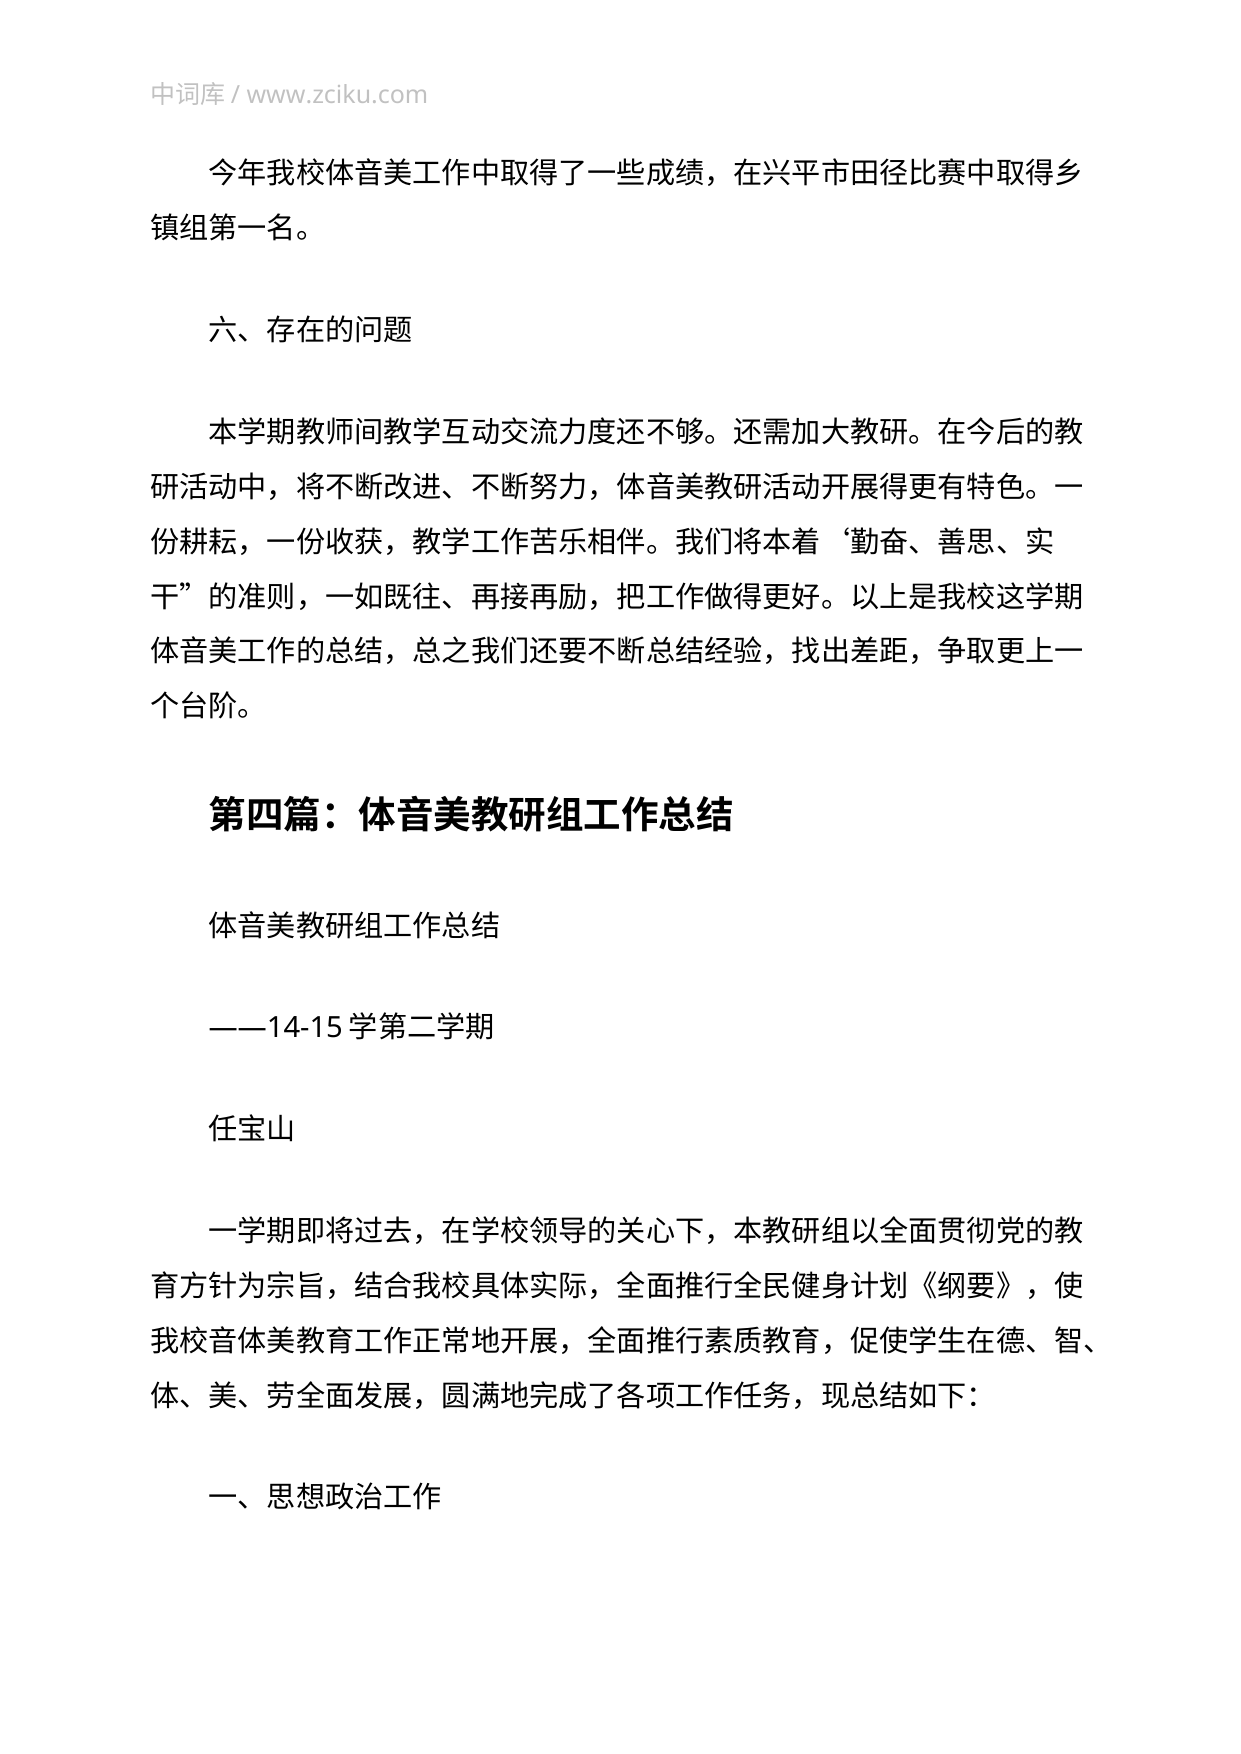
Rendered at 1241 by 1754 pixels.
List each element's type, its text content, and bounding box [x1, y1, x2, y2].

text 任宝山 [150, 1106, 1090, 1148]
text 一学期即将过去，在学校领导的关心下，本教研组以全面贯彻党的教育方针为宗旨，结合我校具体实际，全面推行全民健身计划《纲要》，使我校音体美教育工作正常地开展，全面推行素质教育，促使学生在德、智、体、美、劳全面发展，圆满地完成了各项工作任务，现总结如下： [150, 1208, 1090, 1414]
text ——14-15学第二学期 [150, 1004, 1090, 1046]
text 本学期教师间教学互动交流力度还不够。还需加大教研。在今后的教研活动中，将不断改进、不断努力，体音美教研活动开展得更有特色。一份耕耘，一份收获，教学工作苦乐相伴。我们将本着‘勤奋、善思、实干”的准则，一如既往、再接再励，把工作做得更好。以上是我校这学期体音美工作的总结，总之我们还要不断总结经验，找出差距，争取更上一个台阶。 [150, 408, 1090, 725]
text 一、思想政治工作 [150, 1474, 1090, 1516]
text 第四篇：体音美教研组工作总结 [150, 785, 1090, 839]
text 六、存在的问题 [150, 307, 1090, 349]
text 体音美教研组工作总结 [150, 902, 1090, 944]
text 今年我校体音美工作中取得了一些成绩，在兴平市田径比赛中取得乡镇组第一名。 [150, 150, 1090, 247]
